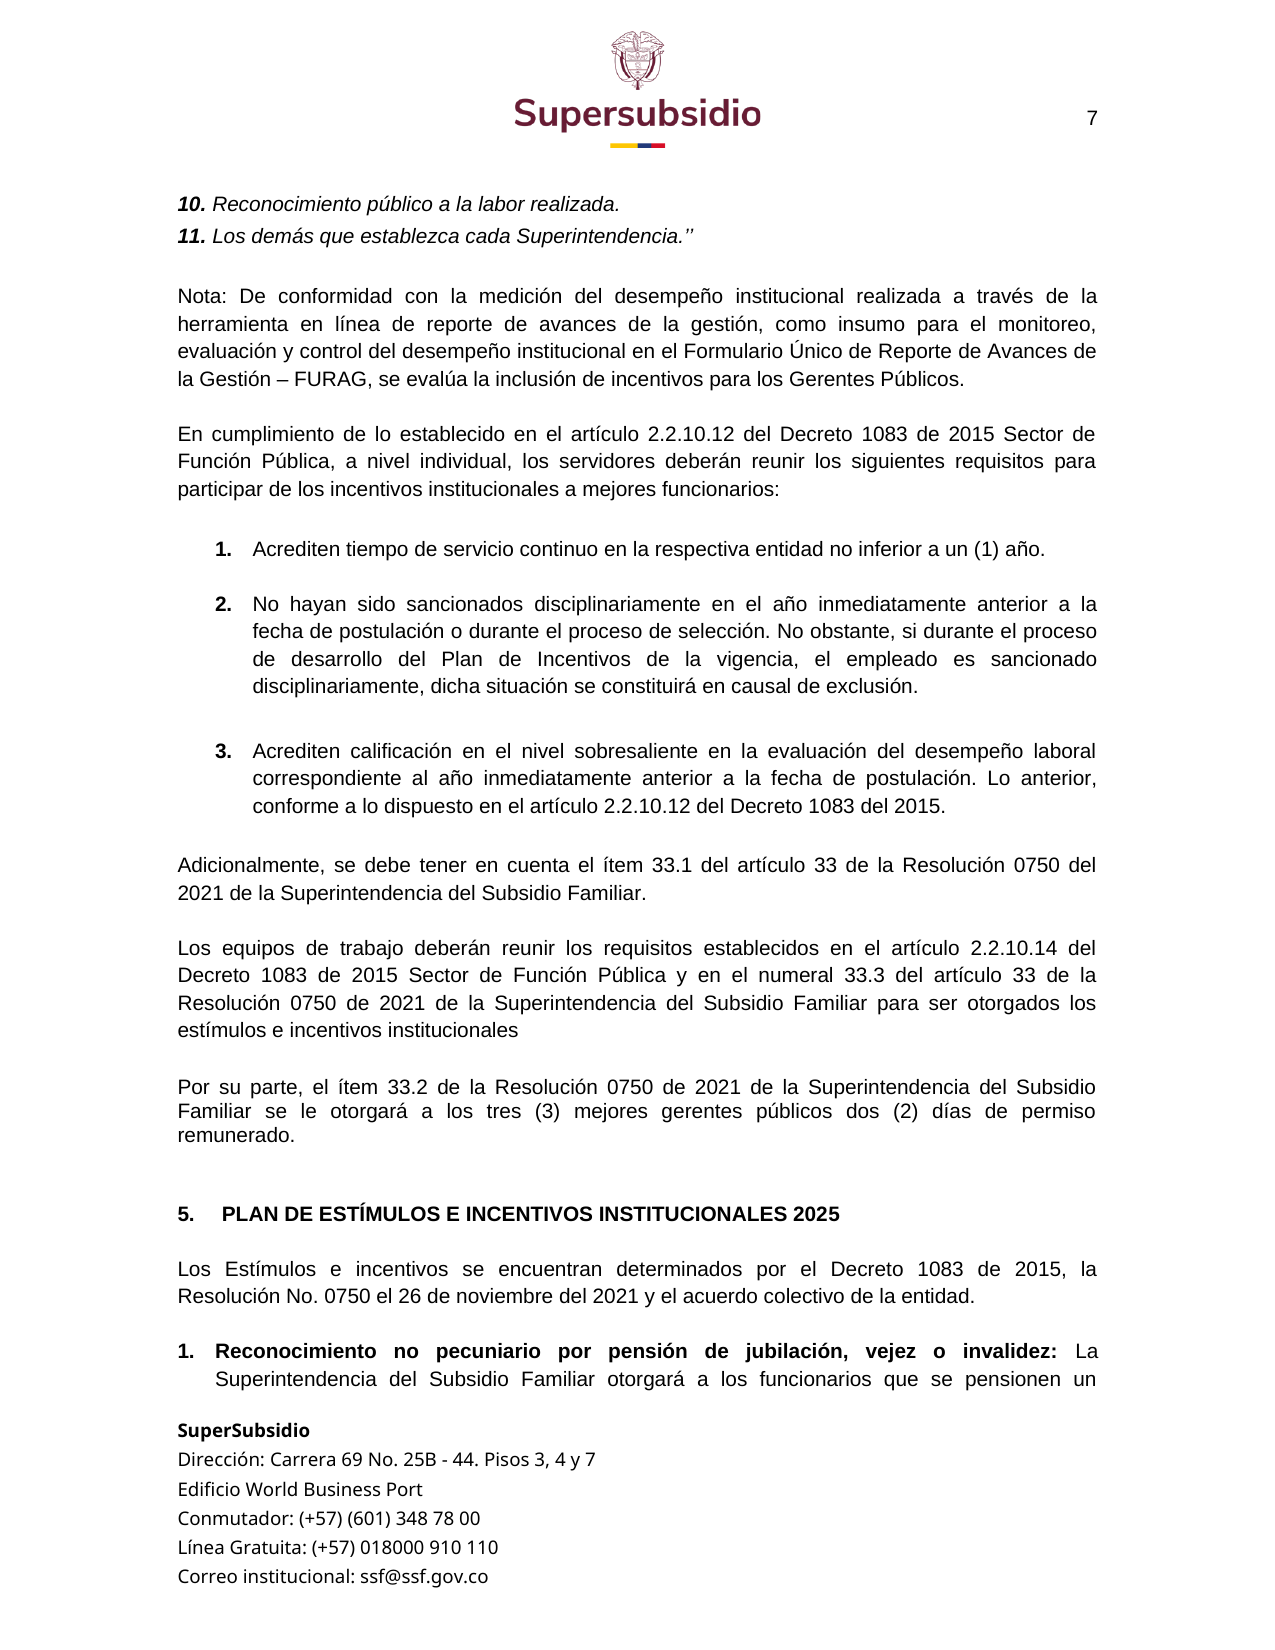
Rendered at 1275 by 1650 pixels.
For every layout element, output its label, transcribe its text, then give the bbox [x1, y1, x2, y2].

text Por su parte, el ítem 33.2 de la Resolución 0750 de 2021 de la Superintendencia del Subsidio Familiar se le otorgará a los tres (3) mejores gerentes públicos dos (2) días de permiso remunerado. [177, 1074, 1098, 1146]
text 11. Los demás que establezca cada Superintendencia.’’ [177, 224, 1098, 248]
list No hayan sido sancionados disciplinariamente en el año inmediatamente anterior a la fecha de postulación o durante el proceso de selección. No obstante, si durante el proceso de desarrollo del Plan de Incentivos de la vigencia, el empleado es sancionado disciplinariamente, dicha situación se constituirá en causal de exclusión. [215, 591, 1098, 698]
picture [514, 31, 761, 148]
list Acrediten tiempo de servicio continuo en la respectiva entidad no inferior a un (1) año. [215, 536, 1098, 560]
text Nota: De conformidad con la medición del desempeño institucional realizada a través de la herramienta en línea de reporte de avances de la gestión, como insumo para el monitoreo, evaluación y control del desempeño institucional en el Formulario Único de Reporte de Avances de la Gestión – FURAG, se evalúa la inclusión de incentivos para los Gerentes Públicos. [177, 284, 1098, 391]
text Los Estímulos e incentivos se encuentran determinados por el Decreto 1083 de 2015, la Resolución No. 0750 el 26 de noviembre del 2021 y el acuerdo colectivo de la entidad. [177, 1256, 1098, 1308]
text 10. Reconocimiento público a la labor realizada. [177, 192, 1098, 216]
list Acrediten calificación en el nivel sobresaliente en la evaluación del desempeño laboral correspondiente al año inmediatamente anterior a la fecha de postulación. Lo anterior, conforme a lo dispuesto en el artículo 2.2.10.12 del Decreto 1083 del 2015. [215, 738, 1098, 817]
subtitle PLAN DE ESTÍMULOS E INCENTIVOS INSTITUCIONALES 2025 [177, 1201, 1098, 1225]
text Adicionalmente, se debe tener en cuenta el ítem 33.1 del artículo 33 de la Resolución 0750 del 2021 de la Superintendencia del Subsidio Familiar. [177, 853, 1098, 905]
text Los equipos de trabajo deberán reunir los requisitos establecidos en el artículo 2.2.10.14 del Decreto 1083 de 2015 Sector de Función Pública y en el numeral 33.3 del artículo 33 de la Resolución 0750 de 2021 de la Superintendencia del Subsidio Familiar para ser otorgados los estímulos e incentivos institucionales [177, 936, 1098, 1042]
text En cumplimiento de lo establecido en el artículo 2.2.10.12 del Decreto 1083 de 2015 Sector de Función Pública, a nivel individual, los servidores deberán reunir los siguientes requisitos para participar de los incentivos institucionales a mejores funcionarios: [177, 422, 1098, 501]
